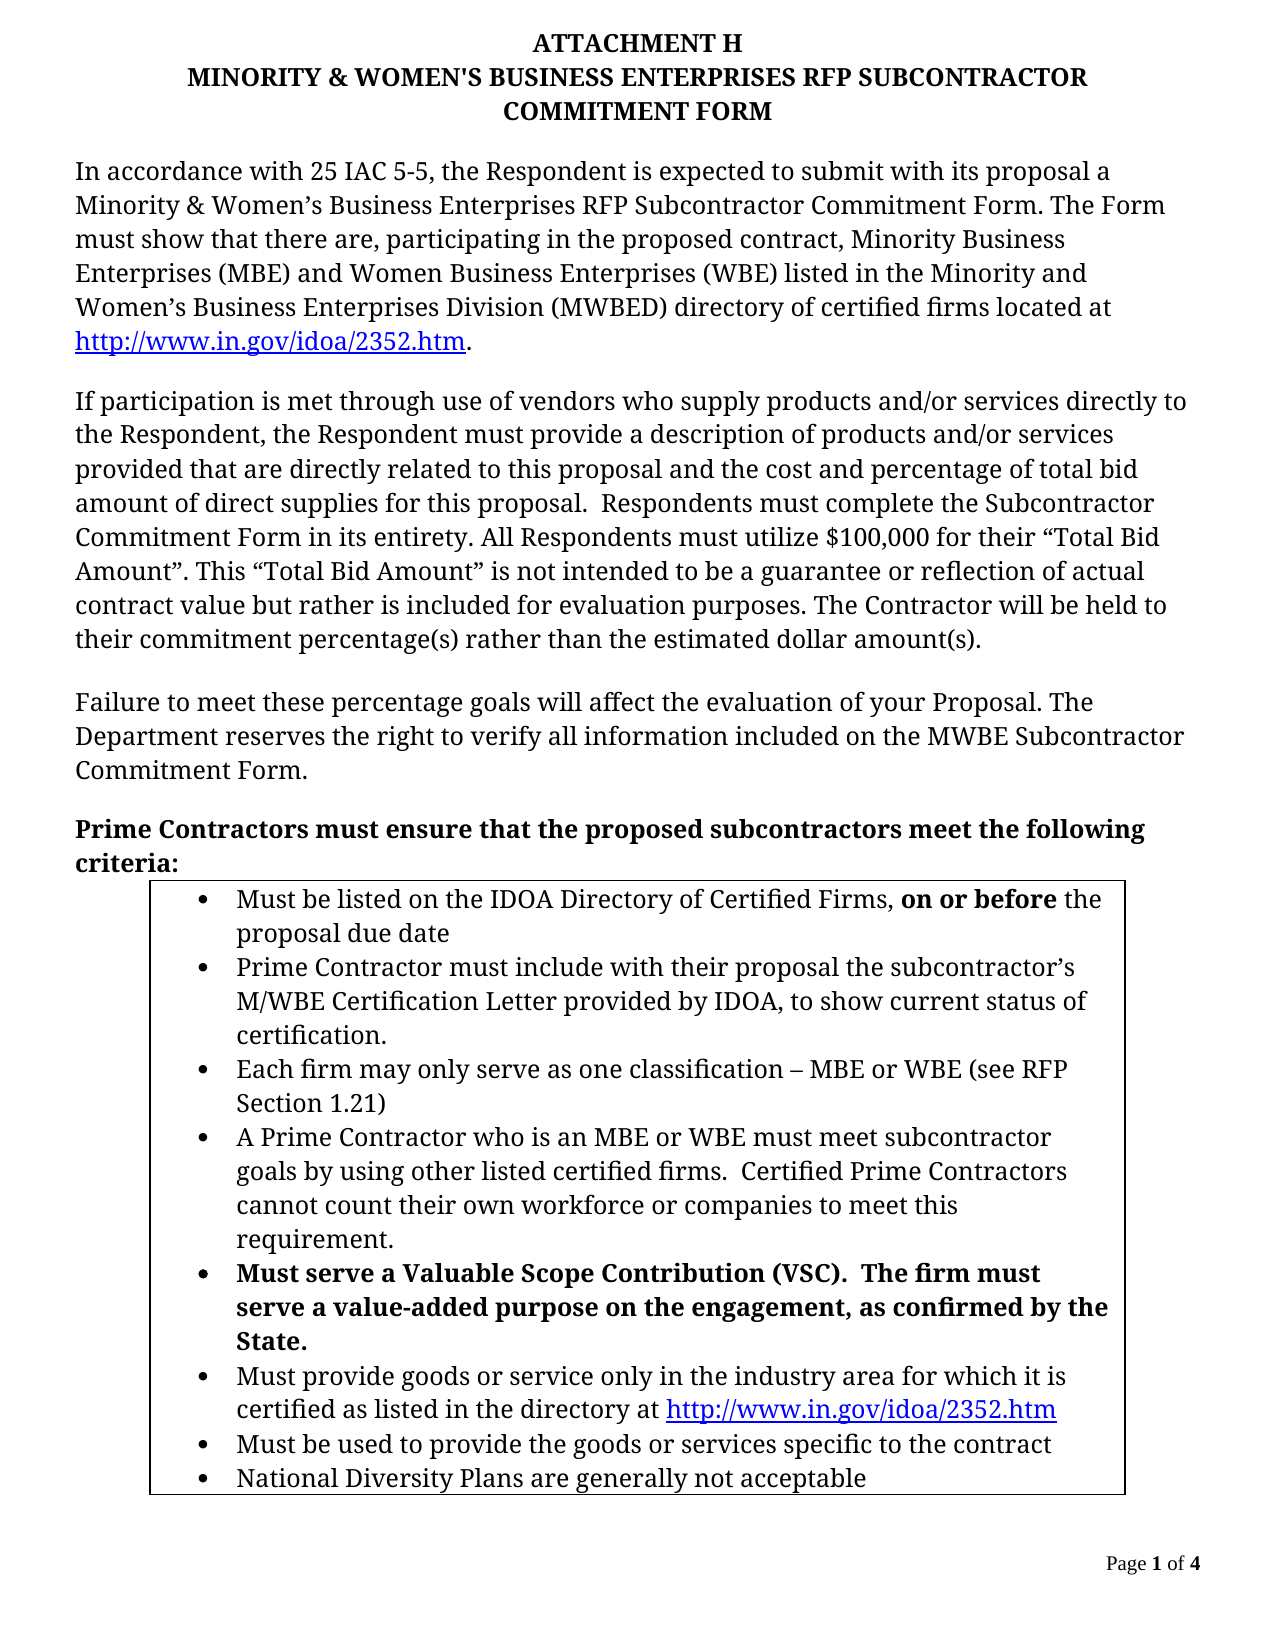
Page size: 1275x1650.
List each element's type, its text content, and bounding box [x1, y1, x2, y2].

text COMMITMENT FORM [75, 94, 1200, 128]
text ATTACHMENT H [75, 26, 1200, 59]
text MINORITY & WOMEN'S BUSINESS ENTERPRISES RFP SUBCONTRACTOR [75, 59, 1200, 94]
text If participation is met through use of vendors who supply products and/or services directly to the Respondent, the Respondent must provide a description of products and/or services provided that are directly related to this proposal and the cost and percentage of total bid amount of direct supplies for this proposal. Respondents must complete the Subcontractor Commitment Form in its entirety. All Respondents must utilize $100,000 for their “Total Bid Amount”. This “Total Bid Amount” is not intended to be a guarantee or reflection of actual contract value but rather is included for evaluation purposes. The Contractor will be held to their commitment percentage(s) rather than the estimated dollar amount(s). [75, 383, 1200, 684]
text Failure to meet these percentage goals will affect the evaluation of your Proposal. The Department reserves the right to verify all information included on the MWBE Subcontractor Commitment Form. [75, 684, 1200, 787]
text In accordance with 25 IAC 5-5, the Respondent is expected to submit with its proposal a Minority & Women’s Business Enterprises RFP Subcontractor Commitment Form. The Form must show that there are, participating in the proposed contract, Minority Business Enterprises (MBE) and Women Business Enterprises (WBE) listed in the Minority and Women’s Business Enterprises Division (MWBED) directory of certified firms located at http://www.in.gov/idoa/2352.htm. [75, 153, 1200, 358]
table_header Must be listed on the IDOA Directory of Certified Firms, on or before the proposal due date Prime Contractor must include with their proposal the subcontractor’s M/WBE Certification Letter provided by IDOA, to show current status of certification. Each firm may only serve as one classification – MBE or WBE (see RFP Section 1.21) A Prime Contractor who is an MBE or WBE must meet subcontractor goals by using other listed certified firms. Certified Prime Contractors cannot count their own workforce or companies to meet this requirement. Must serve a Valuable Scope Contribution (VSC). The firm must serve a value-added purpose on the engagement, as confirmed by the State. Must provide goods or service only in the industry area for which it is certified as listed in the directory at http://www.in.gov/idoa/2352.htm Must be used to provide the goods or services specific to the contract National Diversity Plans are generally not acceptable [151, 881, 1124, 1494]
text Prime Contractors must ensure that the proposed subcontractors meet the following criteria: [75, 812, 1200, 880]
